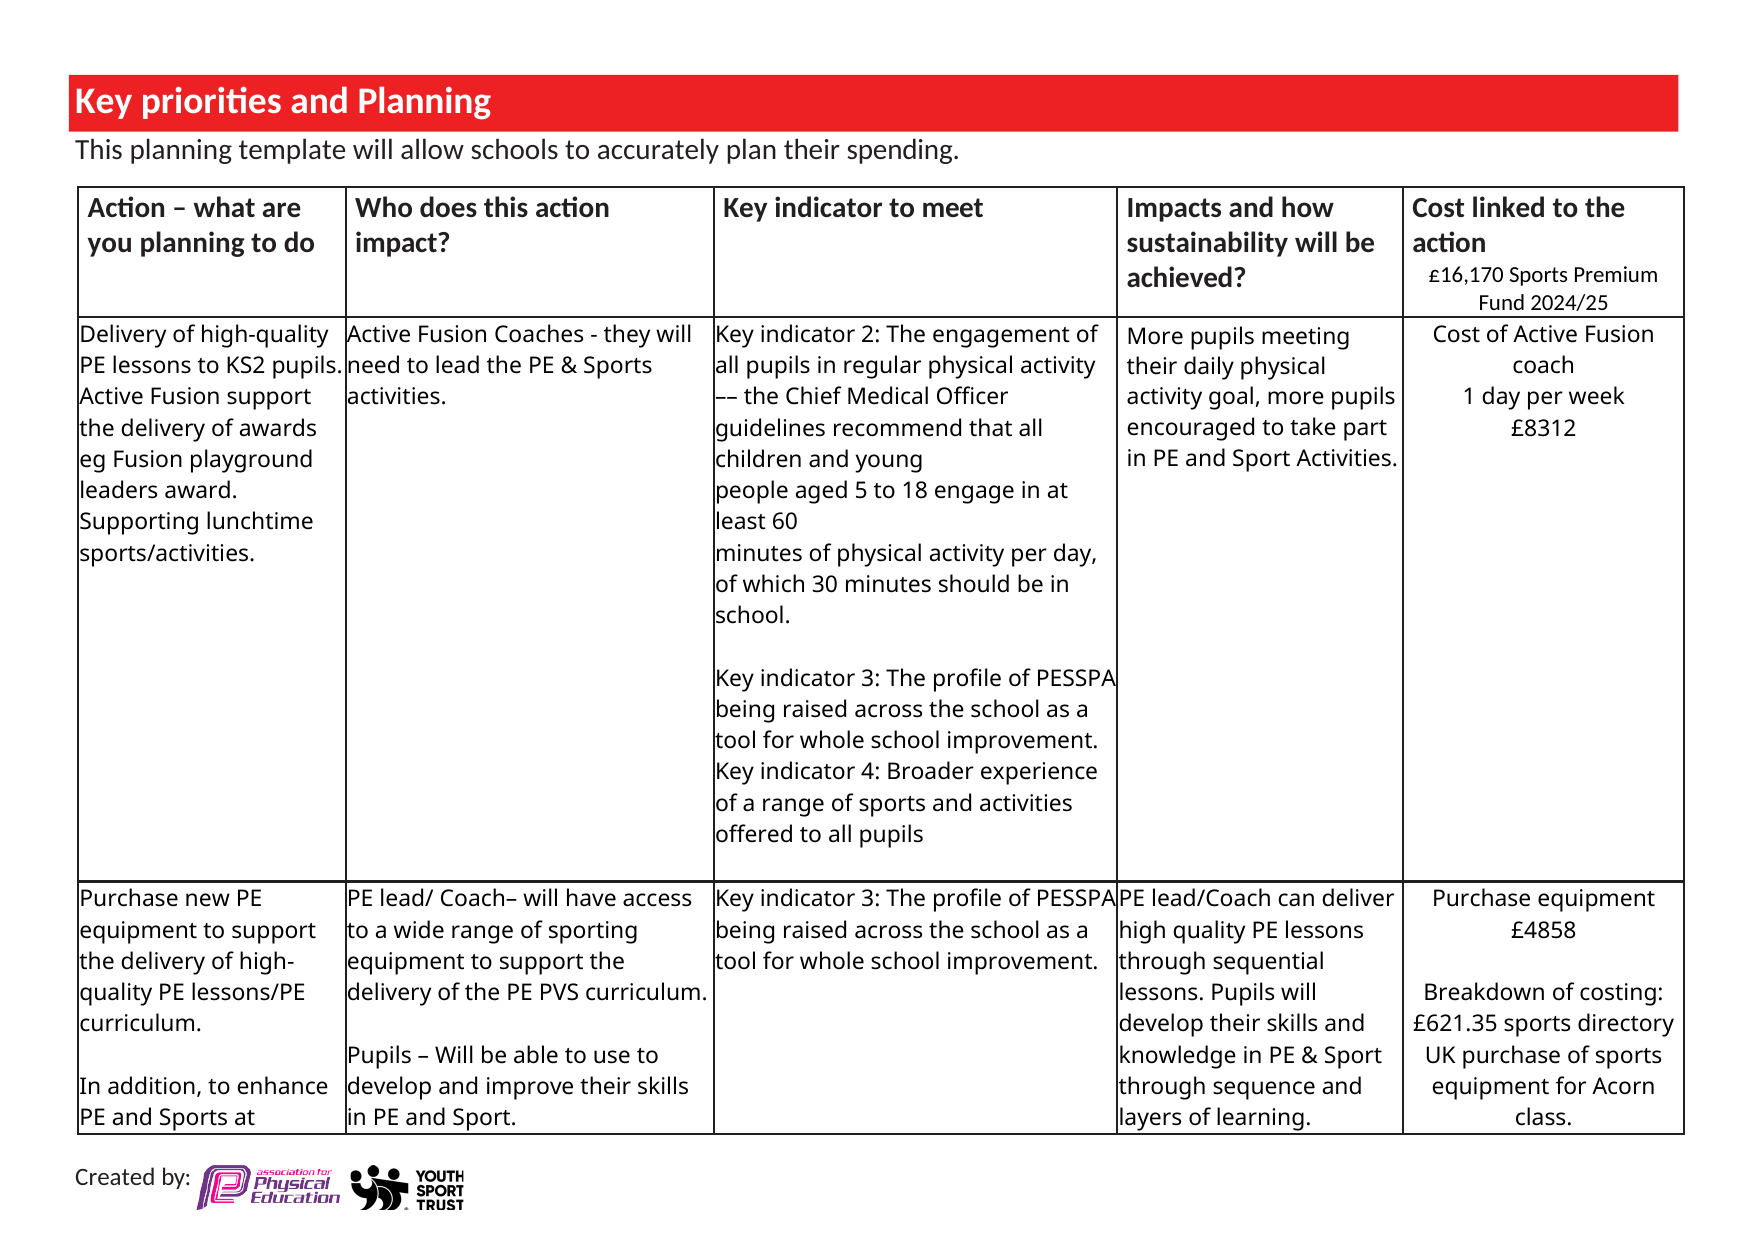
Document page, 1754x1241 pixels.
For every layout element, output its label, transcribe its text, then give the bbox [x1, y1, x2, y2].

table_header Cost linked to the action £16,170 Sports Premium Fund 2024/25 [1404, 188, 1683, 316]
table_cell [347, 883, 713, 1132]
table_cell Delivery of high-quality PE lessons to KS2 pupils. Active Fusion support the delivery of awards eg Fusion playground leaders award. Supporting lunchtime sports/activities. [79, 318, 345, 880]
table_cell Cost of Active Fusion coach 1 day per week £8312 [1404, 318, 1683, 880]
picture [196, 1165, 340, 1210]
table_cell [1118, 883, 1402, 1132]
text This planning template will allow schools to accurately plan their spending. [75, 132, 1693, 166]
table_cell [715, 883, 1116, 1132]
table_cell More pupils meeting their daily physical activity goal, more pupils encouraged to take part in PE and Sport Activities. [1118, 318, 1402, 880]
table_header Key indicator to meet [715, 188, 1116, 316]
table_cell Active Fusion Coaches - they will need to lead the PE & Sports activities. [347, 318, 713, 880]
table_header Action – what are you planning to do [79, 188, 345, 316]
table_header Impacts and how sustainability will be achieved? [1118, 188, 1402, 316]
table_header Who does this action impact? [347, 188, 713, 316]
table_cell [79, 883, 345, 1132]
picture [350, 1165, 464, 1210]
table_cell Key indicator 2: The engagement of all pupils in regular physical activity –– the Chief Medical Officer guidelines recommend that all children and young people aged 5 to 18 engage in at least 60 minutes of physical activity per day, of which 30 minutes should be in school. Key indicator 3: The profile of PESSPA being raised across the school as a tool for whole school improvement. Key indicator 4: Broader experience of a range of sports and activities offered to all pupils [715, 318, 1116, 880]
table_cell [1404, 883, 1683, 1132]
